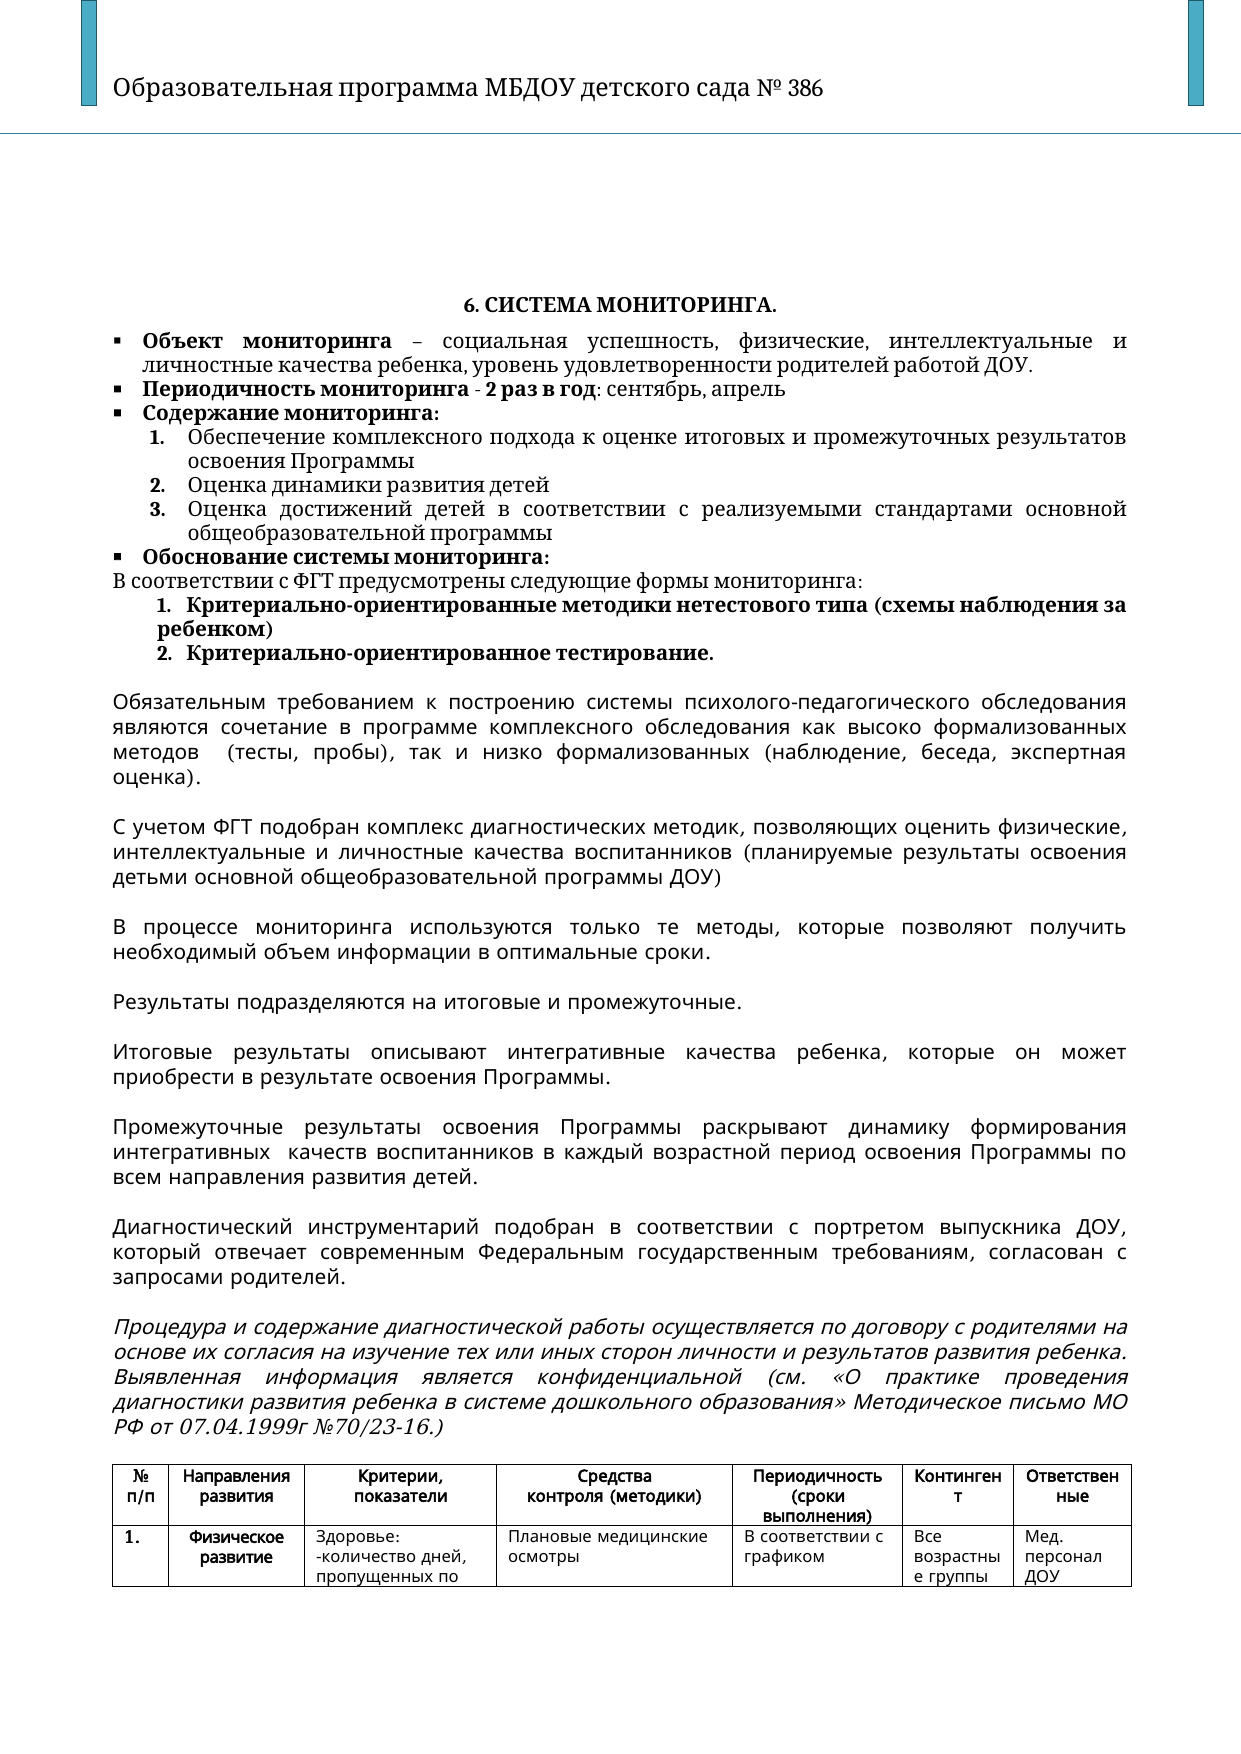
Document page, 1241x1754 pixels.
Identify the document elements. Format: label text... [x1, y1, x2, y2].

list Обеспечение комплексного подхода к оценке итоговых и промежуточных результатов освоения Программы [150, 426, 1128, 473]
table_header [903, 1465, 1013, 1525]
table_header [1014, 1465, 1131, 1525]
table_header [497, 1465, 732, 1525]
list Содержание мониторинга: [112, 402, 1128, 426]
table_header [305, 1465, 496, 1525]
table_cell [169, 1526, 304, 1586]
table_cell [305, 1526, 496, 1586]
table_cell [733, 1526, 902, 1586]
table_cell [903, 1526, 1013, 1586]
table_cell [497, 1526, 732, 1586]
text Промежуточные результаты освоения Программы раскрывают динамику формирования интегративных качеств воспитанников в каждый возрастной период освоения Программы по всем направления развития детей. [112, 1114, 1128, 1189]
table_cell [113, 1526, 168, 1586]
text В процессе мониторинга используются только те методы, которые позволяют получить необходимый объем информации в оптимальные сроки. [112, 914, 1128, 964]
text 6. СИСТЕМА МОНИТОРИНГА. [112, 294, 1128, 318]
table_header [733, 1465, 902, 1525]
list Обоснование системы мониторинга: [112, 545, 1128, 569]
list Объект мониторинга – социальная успешность, физические, интеллектуальные и личностные качества ребенка, уровень удовлетворенности родителей работой ДОУ. [112, 330, 1128, 378]
list Критериально-ориентированное тестирование. [157, 641, 1128, 665]
text Диагностический инструментарий подобран в соответствии с портретом выпускника ДОУ, который отвечает современным Федеральным государственным требованиям, согласован с запросами родителей. [112, 1214, 1128, 1289]
text Обязательным требованием к построению системы психолого-педагогического обследования являются сочетание в программе комплексного обследования как высоко формализованных методов (тесты, пробы), так и низко формализованных (наблюдение, беседа, экспертная оценка). [112, 689, 1128, 789]
text Результаты подразделяются на итоговые и промежуточные. [112, 989, 1128, 1014]
text Итоговые результаты описывают интегративные качества ребенка, которые он может приобрести в результате освоения Программы. [112, 1039, 1128, 1089]
list Критериально-ориентированные методики нетестового типа (схемы наблюдения за ребенком) [157, 593, 1128, 641]
text В соответствии с ФГТ предусмотрены следующие формы мониторинга: [112, 569, 1128, 593]
list Периодичность мониторинга - 2 раз в год: сентябрь, апрель [112, 378, 1128, 402]
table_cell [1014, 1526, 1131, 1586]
text Процедура и содержание диагностической работы осуществляется по договору с родителями на основе их согласия на изучение тех или иных сторон личности и результатов развития ребенка. Выявленная информация является конфиденциальной (см. «О практике проведения диагностики развития ребенка в системе дошкольного образования» Методическое письмо МО РФ от 07.04.1999г №70/23-16.) [112, 1314, 1128, 1439]
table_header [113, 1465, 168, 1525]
text С учетом ФГТ подобран комплекс диагностических методик, позволяющих оценить физические, интеллектуальные и личностные качества воспитанников (планируемые результаты освоения детьми основной общеобразовательной программы ДОУ) [112, 814, 1128, 889]
list Оценка достижений детей в соответствии с реализуемыми стандартами основной общеобразовательной программы [150, 497, 1128, 545]
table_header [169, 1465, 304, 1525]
list Оценка динамики развития детей [150, 473, 1128, 497]
